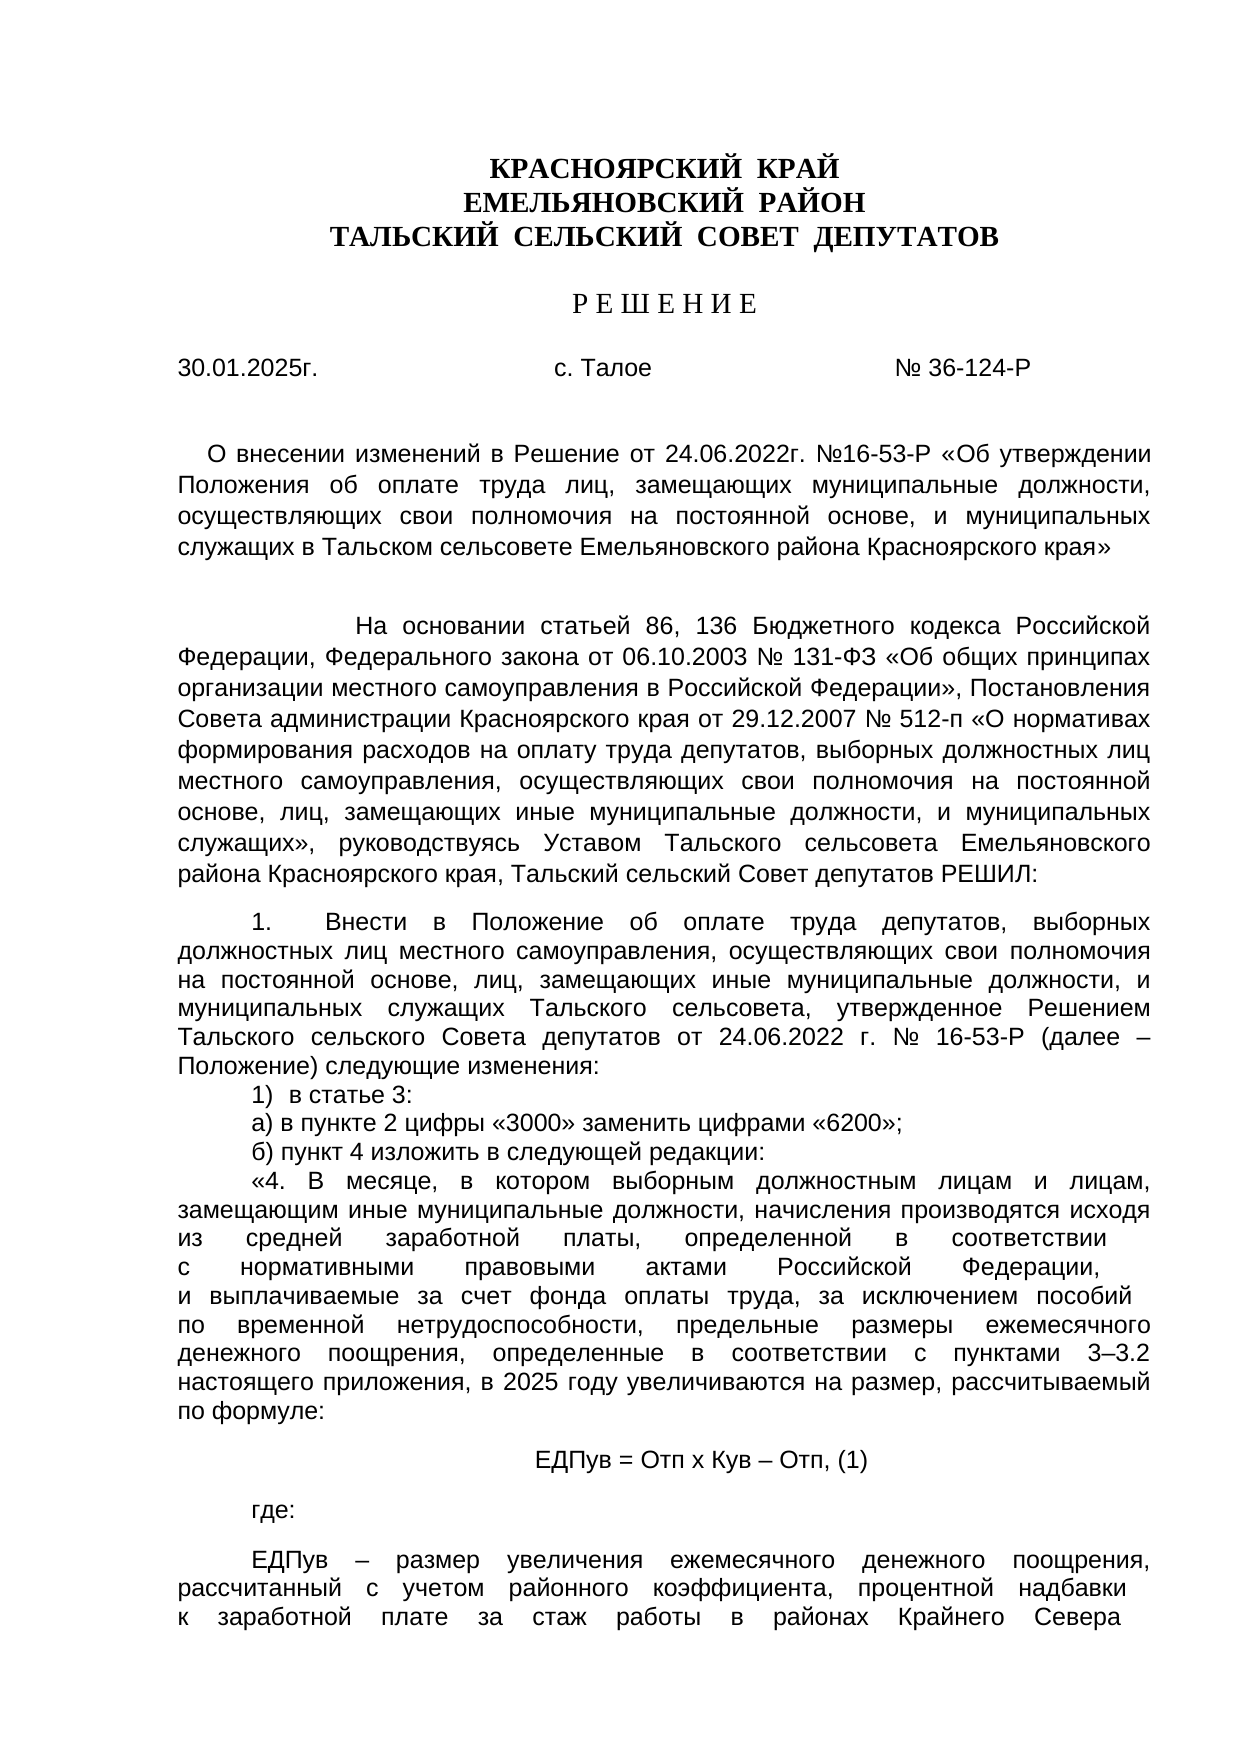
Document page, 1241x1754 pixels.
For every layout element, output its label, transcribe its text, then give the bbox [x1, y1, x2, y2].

text б) пункт 4 изложить в следующей редакции: [177, 1137, 1152, 1166]
text На основании статьей 86, 136 Бюджетного кодекса Российской Федерации, Федерального закона от 06.10.2003 № 131-ФЗ «Об общих принципах организации местного самоуправления в Российской Федерации», Постановления Совета администрации Красноярского края от 29.12.2007 № 512-п «О нормативах формирования расходов на оплату труда депутатов, выборных должностных лиц местного самоуправления, осуществляющих свои полномочия на постоянной основе, лиц, замещающих иные муниципальные должности, и муниципальных служащих», руководствуясь Уставом Тальского сельсовета Емельяновского района Красноярского края, Тальский сельский Совет депутатов РЕШИЛ: [177, 611, 1152, 888]
list Внести в Положение об оплате труда депутатов, выборных должностных лиц местного самоуправления, осуществляющих свои полномочия на постоянной основе, лиц, замещающих иные муниципальные должности, и муниципальных служащих Тальского сельсовета, утвержденное Решением Тальского сельского Совета депутатов от 24.06.2022 г. № 16-53-Р (далее – Положение) следующие изменения: [177, 907, 1152, 1079]
text КРАСНОЯРСКИЙ КРАЙ [177, 152, 1152, 185]
text а) в пункте 2 цифры «3000» заменить цифрами «6200»; [177, 1108, 1152, 1137]
text ЕМЕЛЬЯНОВСКИЙ РАЙОН [177, 185, 1152, 219]
text О внесении изменений в Решение от 24.06.2022г. №16-53-Р «Об утверждении Положения об оплате труда лиц, замещающих муниципальные должности, осуществляющих свои полномочия на постоянной основе, и муниципальных служащих в Тальском сельсовете Емельяновского района Красноярского края» [177, 439, 1152, 561]
text 30.01.2025г. с. Талое № 36-124-Р [177, 353, 1152, 382]
text «4. В месяце, в котором выборным должностным лицам и лицам, замещающим иные муниципальные должности, начисления производятся исходя из средней заработной платы, определенной в соответствии с нормативными правовыми актами Российской Федерации, и выплачиваемые за счет фонда оплаты труда, за исключением пособий по временной нетрудоспособности, предельные размеры ежемесячного денежного поощрения, определенные в соответствии с пунктами 3–3.2 настоящего приложения, в 2025 году увеличиваются на размер, рассчитываемый по формуле: [177, 1166, 1152, 1424]
text ТАЛЬСКИЙ СЕЛЬСКИЙ СОВЕТ ДЕПУТАТОВ [177, 219, 1152, 252]
text Р Е Ш Е Н И Е [177, 286, 1152, 319]
list в статье 3: [251, 1079, 1152, 1108]
text где: [177, 1495, 1152, 1524]
text ЕДПув = Отп x Кув – Отп, (1) [177, 1445, 1152, 1474]
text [177, 1544, 1152, 1631]
